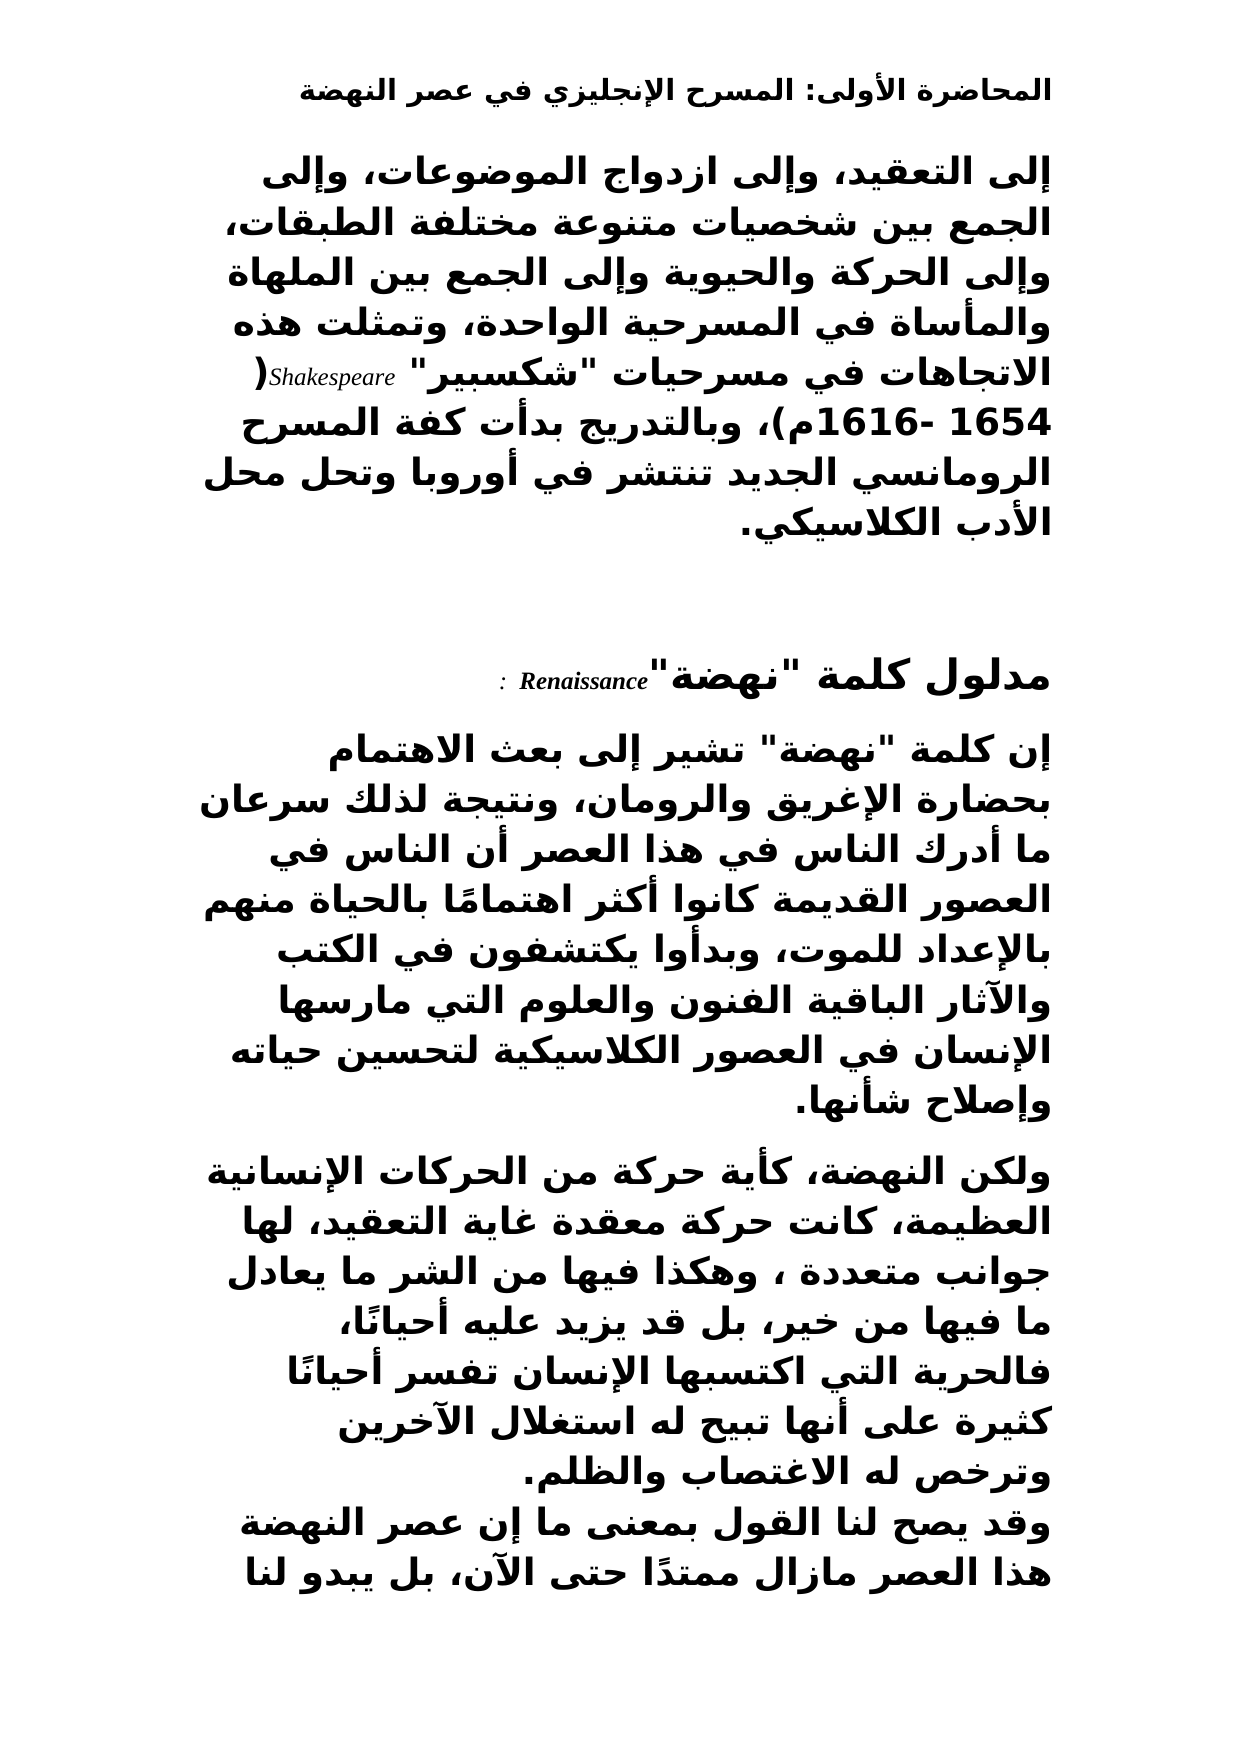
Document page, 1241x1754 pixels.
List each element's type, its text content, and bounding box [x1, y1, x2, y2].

text إن كلمة "نهضة" تشير إلى بعث الاهتمام بحضارة الإغريق والرومان، ونتيجة لذلك سرعان ما أدرك الناس في هذا العصر أن الناس في العصور القديمة كانوا أكثر اهتمامًا بالحياة منهم بالإعداد للموت، وبدأوا يكتشفون في الكتب والآثار الباقية الفنون والعلوم التي مارسها الإنسان في العصور الكلاسيكية لتحسين حياته وإصلاح شأنها. [187, 728, 1053, 1122]
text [187, 150, 1053, 544]
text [187, 1149, 1053, 1594]
text مدلول كلمة "نهضة"Renaissance : [187, 651, 649, 700]
